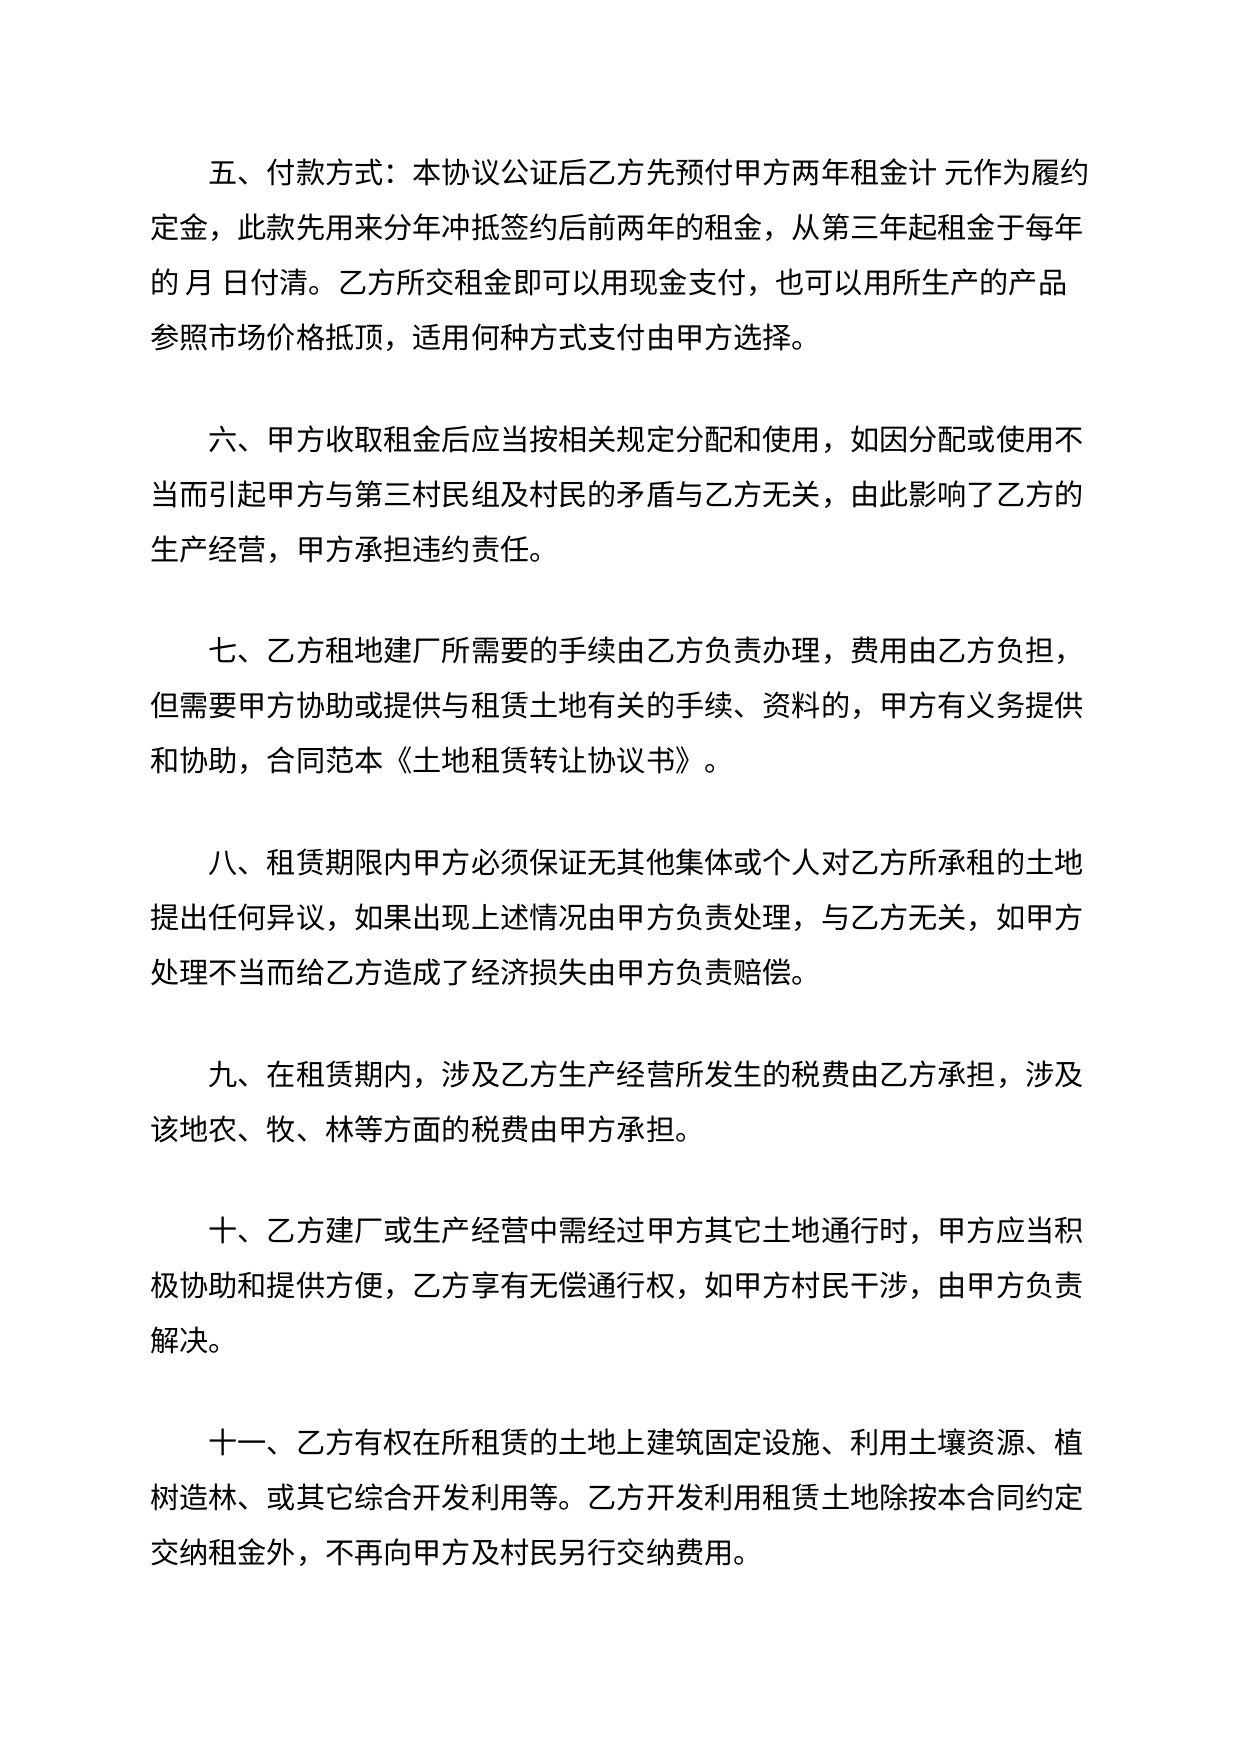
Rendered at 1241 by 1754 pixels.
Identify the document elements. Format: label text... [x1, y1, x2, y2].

text 九、在租赁期内，涉及乙方生产经营所发生的税费由乙方承担，涉及该地农、牧、林等方面的税费由甲方承担。 [150, 1051, 1090, 1148]
text 五、付款方式：本协议公证后乙方先预付甲方两年租金计 元作为履约定金，此款先用来分年冲抵签约后前两年的租金，从第三年起租金于每年的 月 日付清。乙方所交租金即可以用现金支付，也可以用所生产的产品参照市场价格抵顶，适用何种方式支付由甲方选择。 [150, 150, 1090, 357]
text 八、租赁期限内甲方必须保证无其他集体或个人对乙方所承租的土地提出任何异议，如果出现上述情况由甲方负责处理，与乙方无关，如甲方处理不当而给乙方造成了经济损失由甲方负责赔偿。 [150, 839, 1090, 992]
text 十一、乙方有权在所租赁的土地上建筑固定设施、利用土壤资源、植树造林、或其它综合开发利用等。乙方开发利用租赁土地除按本合同约定交纳租金外，不再向甲方及村民另行交纳费用。 [150, 1419, 1090, 1571]
text 七、乙方租地建厂所需要的手续由乙方负责办理，费用由乙方负担，但需要甲方协助或提供与租赁土地有关的手续、资料的，甲方有义务提供和协助，合同范本《土地租赁转让协议书》。 [150, 628, 1090, 780]
text 十、乙方建厂或生产经营中需经过甲方其它土地通行时，甲方应当积极协助和提供方便，乙方享有无偿通行权，如甲方村民干涉，由甲方负责解决。 [150, 1208, 1090, 1360]
text 六、甲方收取租金后应当按相关规定分配和使用，如因分配或使用不当而引起甲方与第三村民组及村民的矛盾与乙方无关，由此影响了乙方的生产经营，甲方承担违约责任。 [150, 416, 1090, 568]
